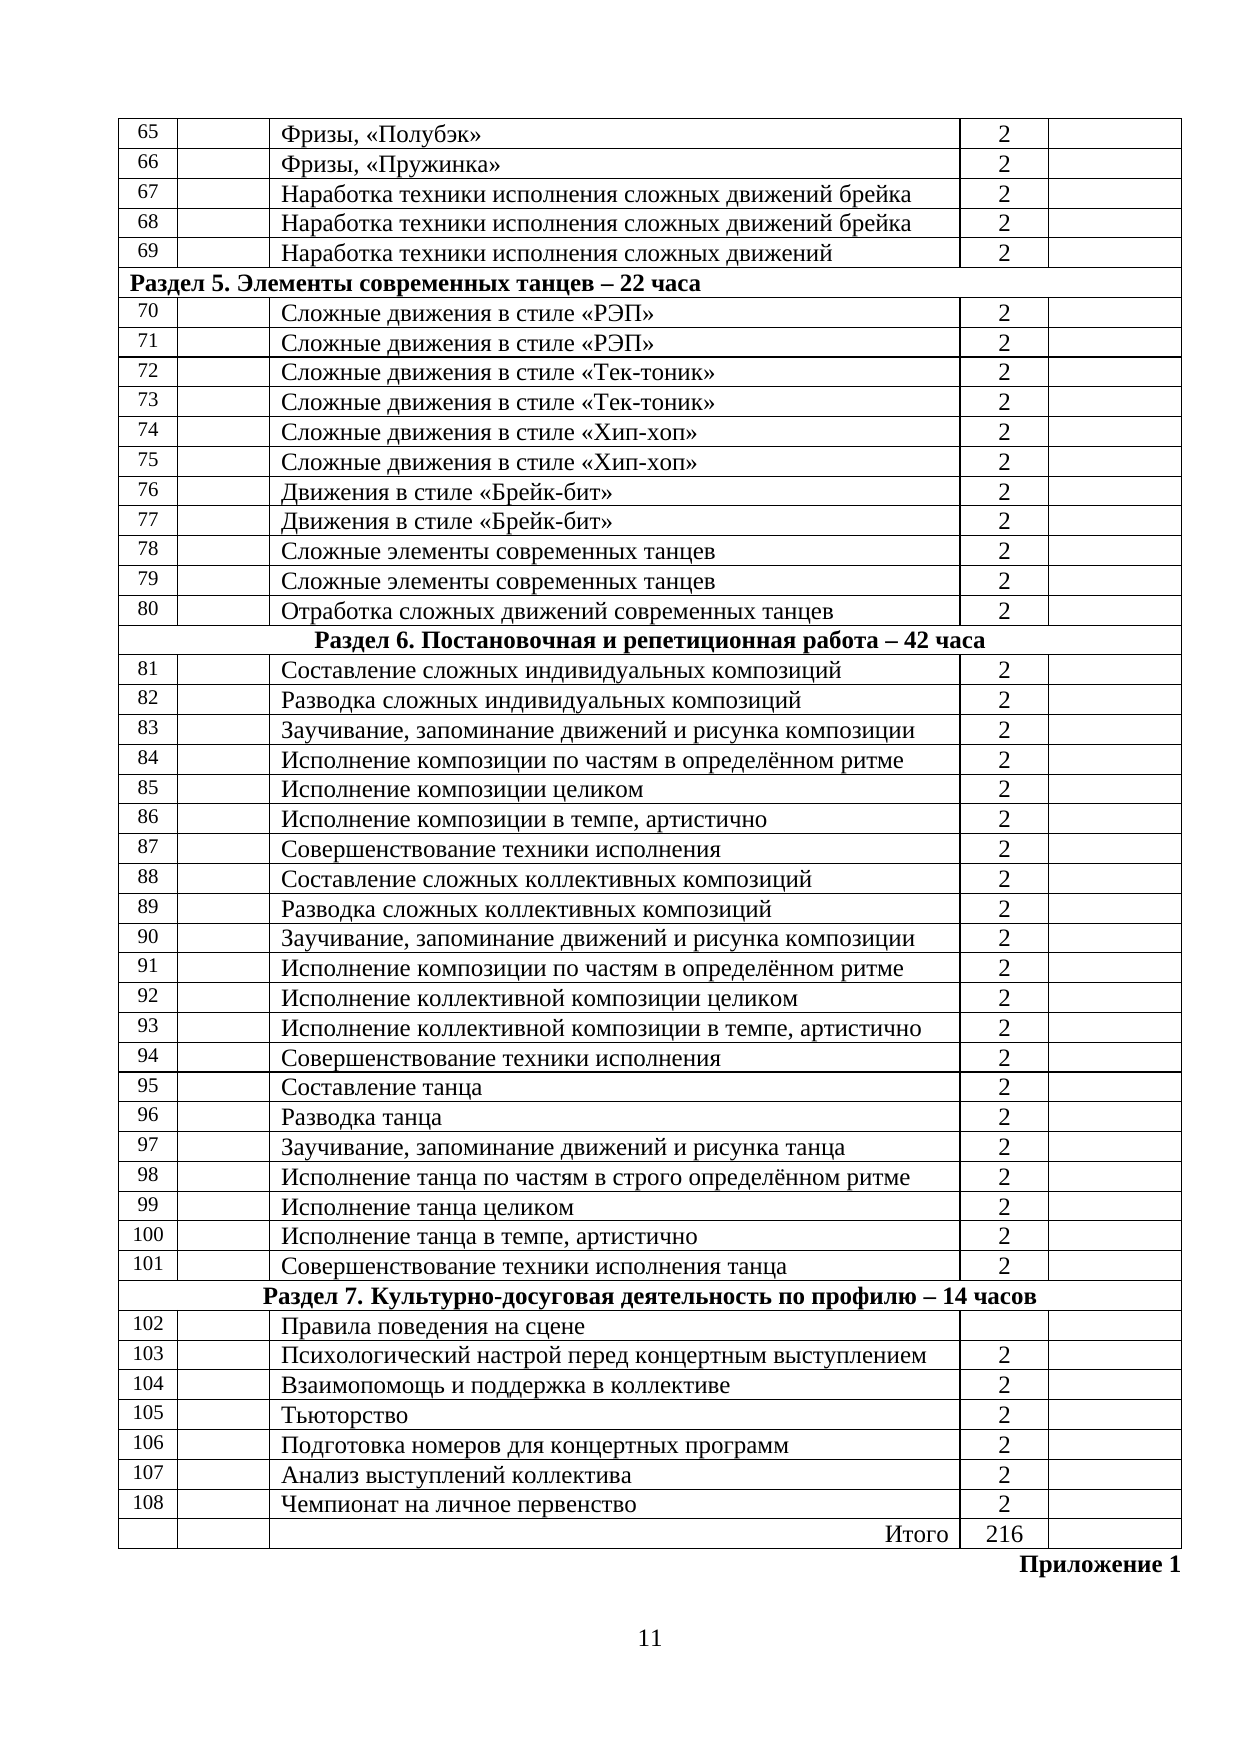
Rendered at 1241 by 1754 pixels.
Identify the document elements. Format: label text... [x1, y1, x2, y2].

table_cell [178, 477, 269, 505]
table_cell [1049, 119, 1181, 148]
table_cell 104 [119, 1370, 177, 1399]
table_cell [178, 417, 269, 446]
table_cell 96 [119, 1102, 177, 1131]
table_cell 99 [119, 1192, 177, 1220]
table_cell 2 [961, 1132, 1048, 1161]
table_cell [178, 119, 269, 148]
table_cell 2 [961, 536, 1048, 565]
table_cell 2 [961, 358, 1048, 386]
table_cell 105 [119, 1400, 177, 1429]
table_cell [1049, 1221, 1181, 1250]
table_cell 75 [119, 447, 177, 476]
table_cell [178, 655, 269, 684]
table_cell [1049, 1192, 1181, 1220]
table_cell [178, 745, 269, 773]
table_cell [1049, 1073, 1181, 1101]
table_cell 90 [119, 924, 177, 952]
table_cell [178, 1132, 269, 1161]
table_cell Отработка сложных движений современных танцев [270, 596, 959, 624]
table_cell 84 [119, 745, 177, 773]
table_cell 2 [961, 417, 1048, 446]
table_cell [1049, 804, 1181, 833]
table_cell Исполнение танца в темпе, артистично [270, 1221, 959, 1250]
table_cell [1049, 983, 1181, 1012]
table_cell [178, 536, 269, 565]
table_cell 2 [961, 1043, 1048, 1071]
table_cell 2 [961, 1490, 1048, 1518]
table_cell Составление сложных коллективных композиций [270, 864, 959, 893]
table_cell 79 [119, 566, 177, 595]
table_cell 66 [119, 149, 177, 178]
table_cell 74 [119, 417, 177, 446]
table_cell 67 [119, 179, 177, 207]
table_cell [178, 983, 269, 1012]
table_cell [178, 149, 269, 178]
table_cell 2 [961, 209, 1048, 237]
table_cell [178, 804, 269, 833]
table_cell 93 [119, 1013, 177, 1042]
table_cell 2 [961, 1102, 1048, 1131]
table_cell Сложные движения в стиле «РЭП» [270, 328, 959, 356]
table_cell [1049, 1490, 1181, 1518]
table_cell [178, 179, 269, 207]
table_cell Движения в стиле «Брейк-бит» [270, 506, 959, 535]
table_cell Исполнение композиции в темпе, артистично [270, 804, 959, 833]
table_cell 2 [961, 1460, 1048, 1488]
table_cell 2 [961, 1430, 1048, 1459]
table_cell [1049, 1132, 1181, 1161]
table_cell [1049, 358, 1181, 386]
table_cell [178, 953, 269, 982]
table_cell 2 [961, 804, 1048, 833]
table_cell 92 [119, 983, 177, 1012]
table_cell [1049, 477, 1181, 505]
table_cell 87 [119, 834, 177, 863]
table_cell [1049, 775, 1181, 803]
table_cell 2 [961, 149, 1048, 178]
table_cell Совершенствование техники исполнения танца [270, 1251, 959, 1280]
table_cell [178, 1370, 269, 1399]
table_cell [178, 1162, 269, 1191]
table_cell 94 [119, 1043, 177, 1071]
table_cell [178, 298, 269, 327]
table_cell Составление сложных индивидуальных композиций [270, 655, 959, 684]
table_cell Сложные движения в стиле «Хип-хоп» [270, 447, 959, 476]
table_cell 2 [961, 238, 1048, 267]
table_cell 106 [119, 1430, 177, 1459]
table_cell 107 [119, 1460, 177, 1488]
table_cell [1049, 328, 1181, 356]
table_cell 2 [961, 924, 1048, 952]
table_cell 2 [961, 1013, 1048, 1042]
table_cell Движения в стиле «Брейк-бит» [270, 477, 959, 505]
table_cell [178, 1311, 269, 1339]
table_cell [1049, 1460, 1181, 1488]
table_cell 85 [119, 775, 177, 803]
table_cell [961, 1311, 1048, 1339]
table_cell 2 [961, 1162, 1048, 1191]
table_cell Исполнение композиции по частям в определённом ритме [270, 745, 959, 773]
table_cell [1049, 1341, 1181, 1369]
table_cell [178, 506, 269, 535]
table_cell Взаимопомощь и поддержка в коллективе [270, 1370, 959, 1399]
table_cell 81 [119, 655, 177, 684]
table_cell 2 [961, 477, 1048, 505]
table_cell 80 [119, 596, 177, 624]
table_cell 2 [961, 1251, 1048, 1280]
table_cell 108 [119, 1490, 177, 1518]
table_cell [1049, 924, 1181, 952]
table_cell Чемпионат на личное первенство [270, 1490, 959, 1518]
table_cell [178, 1102, 269, 1131]
table_cell 72 [119, 358, 177, 386]
table_cell [1049, 566, 1181, 595]
table_cell Совершенствование техники исполнения [270, 834, 959, 863]
table_cell Правила поведения на сцене [270, 1311, 959, 1339]
table_cell [1049, 953, 1181, 982]
table_cell 2 [961, 387, 1048, 416]
table_cell [1049, 1430, 1181, 1459]
table_cell Заучивание, запоминание движений и рисунка композиции [270, 715, 959, 744]
table_cell [119, 1519, 177, 1548]
table_cell [178, 358, 269, 386]
table_cell 2 [961, 894, 1048, 922]
table_cell Сложные движения в стиле «Хип-хоп» [270, 417, 959, 446]
table_cell 71 [119, 328, 177, 356]
table_cell Подготовка номеров для концертных программ [270, 1430, 959, 1459]
table_cell [1049, 536, 1181, 565]
subtitle Приложение 1 [118, 1549, 1181, 1578]
table_cell [178, 1430, 269, 1459]
table_cell [178, 1460, 269, 1488]
table_cell [1049, 149, 1181, 178]
table_cell Фризы, «Полубэк» [270, 119, 959, 148]
table_cell [178, 328, 269, 356]
table_cell [178, 834, 269, 863]
table_cell Исполнение коллективной композиции целиком [270, 983, 959, 1012]
table_cell Исполнение композиции целиком [270, 775, 959, 803]
table_cell 103 [119, 1341, 177, 1369]
table_cell 2 [961, 298, 1048, 327]
table_cell [1049, 1043, 1181, 1071]
table_cell [1049, 745, 1181, 773]
table_cell [178, 924, 269, 952]
table_cell [1049, 1400, 1181, 1429]
table_cell 98 [119, 1162, 177, 1191]
table_cell 95 [119, 1073, 177, 1101]
table_cell [178, 1043, 269, 1071]
table_cell 2 [961, 179, 1048, 207]
table_cell Анализ выступлений коллектива [270, 1460, 959, 1488]
table_cell [178, 209, 269, 237]
table_cell [1049, 685, 1181, 714]
table_cell 91 [119, 953, 177, 982]
table_cell [1049, 1311, 1181, 1339]
table_cell [178, 596, 269, 624]
table_cell Исполнение композиции по частям в определённом ритме [270, 953, 959, 982]
table_cell Разводка танца [270, 1102, 959, 1131]
table_cell [178, 1192, 269, 1220]
table_cell Итого [270, 1519, 959, 1548]
table_cell 2 [961, 715, 1048, 744]
table_cell [178, 238, 269, 267]
table_cell 2 [961, 506, 1048, 535]
table_cell 82 [119, 685, 177, 714]
table_cell [1049, 179, 1181, 207]
table_cell 97 [119, 1132, 177, 1161]
table_cell [1049, 834, 1181, 863]
table_cell 2 [961, 119, 1048, 148]
table_cell 2 [961, 983, 1048, 1012]
table_cell Сложные движения в стиле «Тек-тоник» [270, 358, 959, 386]
table_cell 2 [961, 953, 1048, 982]
table_cell [1049, 447, 1181, 476]
table_cell [1049, 596, 1181, 624]
table_cell [178, 864, 269, 893]
table_cell 69 [119, 238, 177, 267]
table_cell Исполнение танца по частям в строго определённом ритме [270, 1162, 959, 1191]
table_cell 2 [961, 1400, 1048, 1429]
table_cell [1049, 506, 1181, 535]
table_cell [178, 1519, 269, 1548]
table_cell 88 [119, 864, 177, 893]
table_cell 101 [119, 1251, 177, 1280]
table_cell [178, 1341, 269, 1369]
table_cell 2 [961, 775, 1048, 803]
table_cell [1049, 894, 1181, 922]
table_cell [178, 715, 269, 744]
table_cell Фризы, «Пружинка» [270, 149, 959, 178]
table_cell [1049, 1013, 1181, 1042]
table_cell [1049, 655, 1181, 684]
table_cell 68 [119, 209, 177, 237]
table_cell 2 [961, 655, 1048, 684]
table_cell [178, 685, 269, 714]
table_cell 2 [961, 1370, 1048, 1399]
table_cell 2 [961, 328, 1048, 356]
table_cell [178, 1251, 269, 1280]
table_cell Исполнение коллективной композиции в темпе, артистично [270, 1013, 959, 1042]
table_cell 65 [119, 119, 177, 148]
table_cell [1049, 209, 1181, 237]
table_cell Психологический настрой перед концертным выступлением [270, 1341, 959, 1369]
table_cell Тьюторство [270, 1400, 959, 1429]
table_cell 86 [119, 804, 177, 833]
table_cell [178, 894, 269, 922]
table_cell [178, 1073, 269, 1101]
table_cell Разводка сложных индивидуальных композиций [270, 685, 959, 714]
table_cell [1049, 238, 1181, 267]
table_cell [1049, 1519, 1181, 1548]
table_cell Совершенствование техники исполнения [270, 1043, 959, 1071]
table_cell Раздел 5. Элементы современных танцев – 22 часа [119, 268, 1181, 297]
table_cell [1049, 387, 1181, 416]
table_cell Исполнение танца целиком [270, 1192, 959, 1220]
table_cell 2 [961, 1073, 1048, 1101]
table_cell [178, 1400, 269, 1429]
table_cell 83 [119, 715, 177, 744]
table_cell 2 [961, 834, 1048, 863]
table_cell [178, 1013, 269, 1042]
table_cell Заучивание, запоминание движений и рисунка танца [270, 1132, 959, 1161]
table_cell 2 [961, 1341, 1048, 1369]
table_cell Наработка техники исполнения сложных движений [270, 238, 959, 267]
table_cell 73 [119, 387, 177, 416]
table_cell 2 [961, 864, 1048, 893]
table_cell 2 [961, 566, 1048, 595]
table_cell 216 [961, 1519, 1048, 1548]
table_cell Заучивание, запоминание движений и рисунка композиции [270, 924, 959, 952]
table_cell 100 [119, 1221, 177, 1250]
table_cell 2 [961, 1192, 1048, 1220]
table_cell [1049, 864, 1181, 893]
table_cell [1049, 417, 1181, 446]
table_cell [1049, 1162, 1181, 1191]
table_cell 76 [119, 477, 177, 505]
table_cell Раздел 7. Культурно-досуговая деятельность по профилю – 14 часов [119, 1281, 1181, 1310]
table_cell Сложные движения в стиле «Тек-тоник» [270, 387, 959, 416]
table_cell Сложные элементы современных танцев [270, 566, 959, 595]
table_cell [1049, 1102, 1181, 1131]
table_cell 89 [119, 894, 177, 922]
table_cell 2 [961, 596, 1048, 624]
table_cell [178, 1490, 269, 1518]
table_cell Наработка техники исполнения сложных движений брейка [270, 209, 959, 237]
table_cell 2 [961, 1221, 1048, 1250]
table_cell [178, 447, 269, 476]
table_cell 78 [119, 536, 177, 565]
table_cell [1049, 1251, 1181, 1280]
table_cell [178, 387, 269, 416]
table_cell [1049, 1370, 1181, 1399]
table_cell Разводка сложных коллективных композиций [270, 894, 959, 922]
table_cell 2 [961, 685, 1048, 714]
table_cell 70 [119, 298, 177, 327]
table_cell Составление танца [270, 1073, 959, 1101]
table_cell 2 [961, 745, 1048, 773]
table_cell 102 [119, 1311, 177, 1339]
table_cell Наработка техники исполнения сложных движений брейка [270, 179, 959, 207]
table_cell [178, 1221, 269, 1250]
table_cell 2 [961, 447, 1048, 476]
table_cell [178, 566, 269, 595]
table_cell 77 [119, 506, 177, 535]
table_cell Сложные элементы современных танцев [270, 536, 959, 565]
table_cell Сложные движения в стиле «РЭП» [270, 298, 959, 327]
table_cell [1049, 298, 1181, 327]
table_cell [178, 775, 269, 803]
table_cell [1049, 715, 1181, 744]
table_cell Раздел 6. Постановочная и репетиционная работа – 42 часа [119, 626, 1181, 654]
